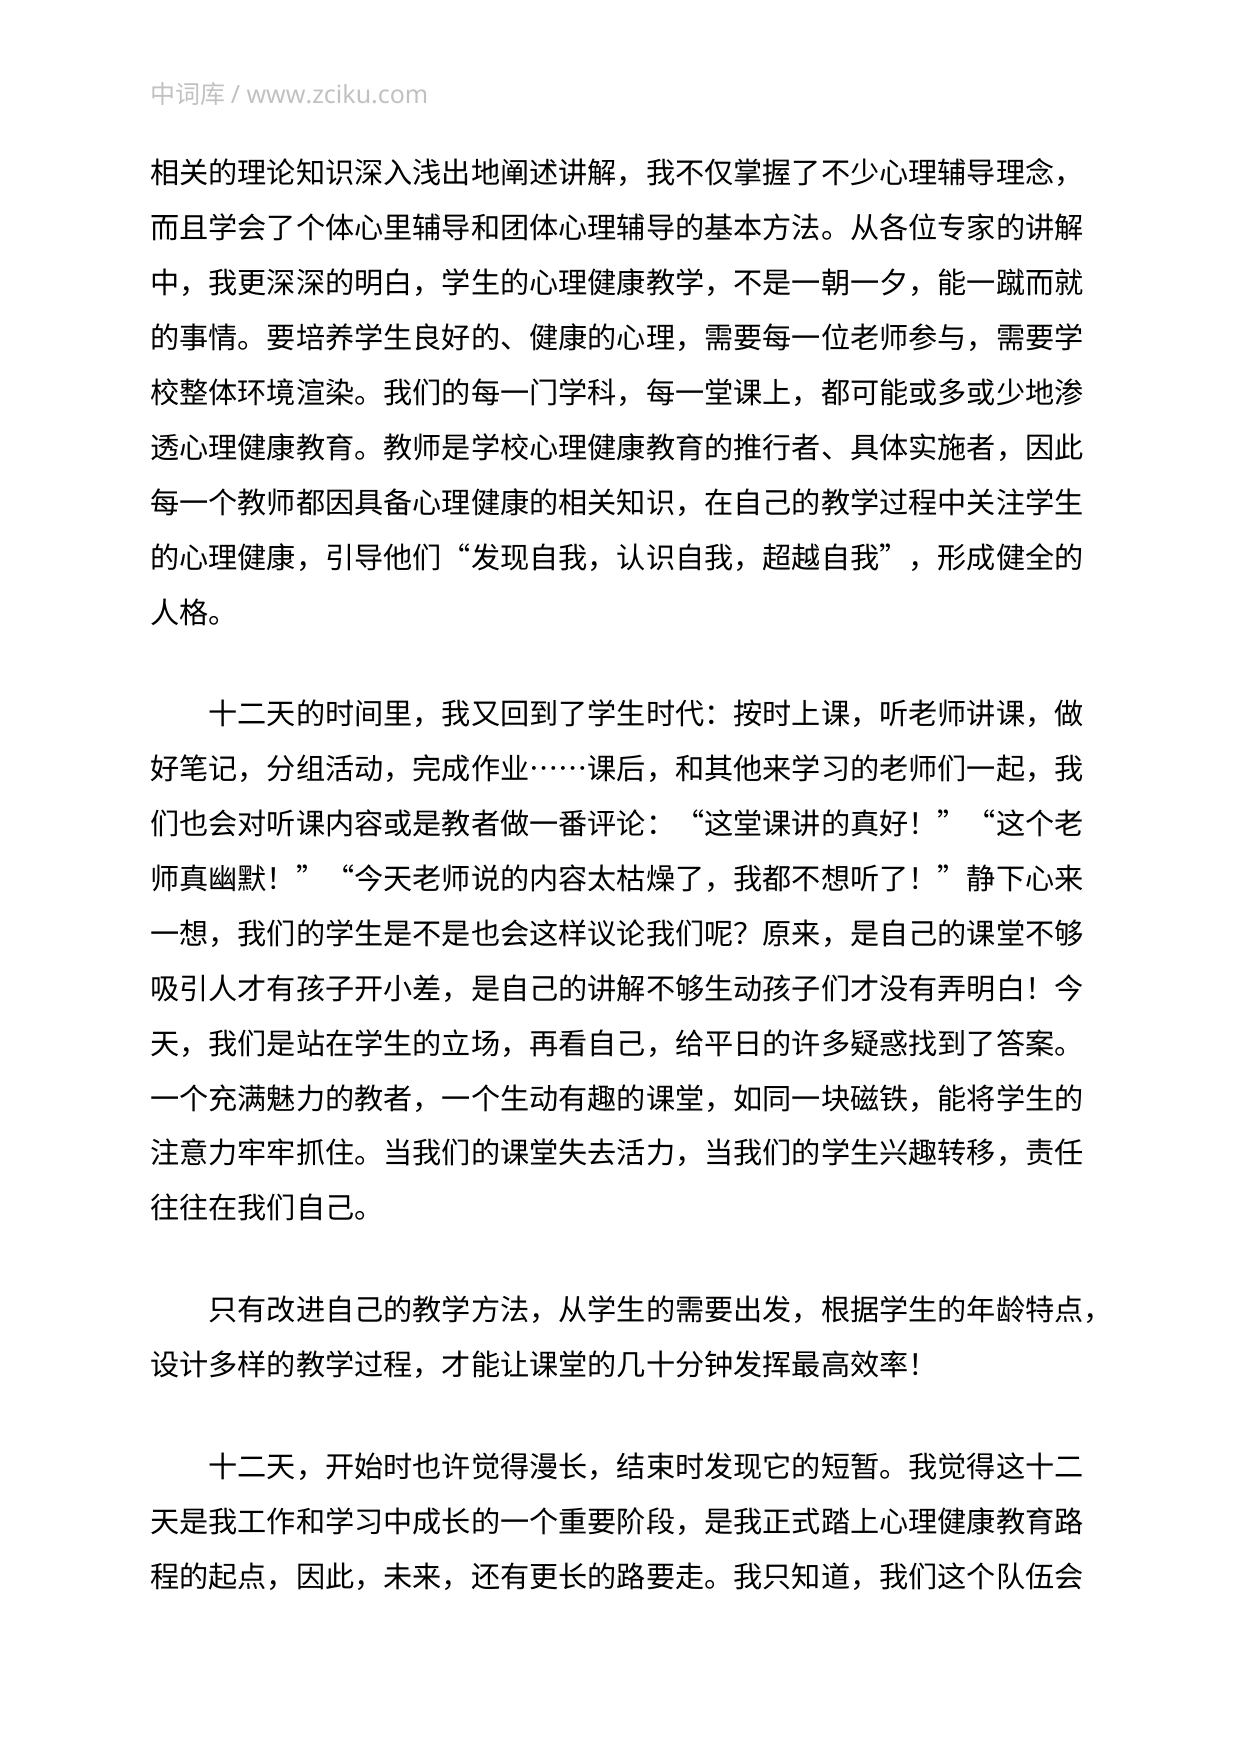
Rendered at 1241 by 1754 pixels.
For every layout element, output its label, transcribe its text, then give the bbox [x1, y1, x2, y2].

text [150, 150, 1090, 631]
text 十二天的时间里，我又回到了学生时代：按时上课，听老师讲课，做好笔记，分组活动，完成作业……课后，和其他来学习的老师们一起，我们也会对听课内容或是教者做一番评论：“这堂课讲的真好！”“这个老师真幽默！”“今天老师说的内容太枯燥了，我都不想听了！”静下心来一想，我们的学生是不是也会这样议论我们呢？原来，是自己的课堂不够吸引人才有孩子开小差，是自己的讲解不够生动孩子们才没有弄明白！今天，我们是站在学生的立场，再看自己，给平日的许多疑惑找到了答案。一个充满魅力的教者，一个生动有趣的课堂，如同一块磁铁，能将学生的注意力牢牢抓住。当我们的课堂失去活力，当我们的学生兴趣转移，责任往往在我们自己。 [150, 691, 1090, 1227]
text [150, 1443, 1090, 1596]
text 只有改进自己的教学方法，从学生的需要出发，根据学生的年龄特点，设计多样的教学过程，才能让课堂的几十分钟发挥最高效率！ [150, 1287, 1090, 1384]
